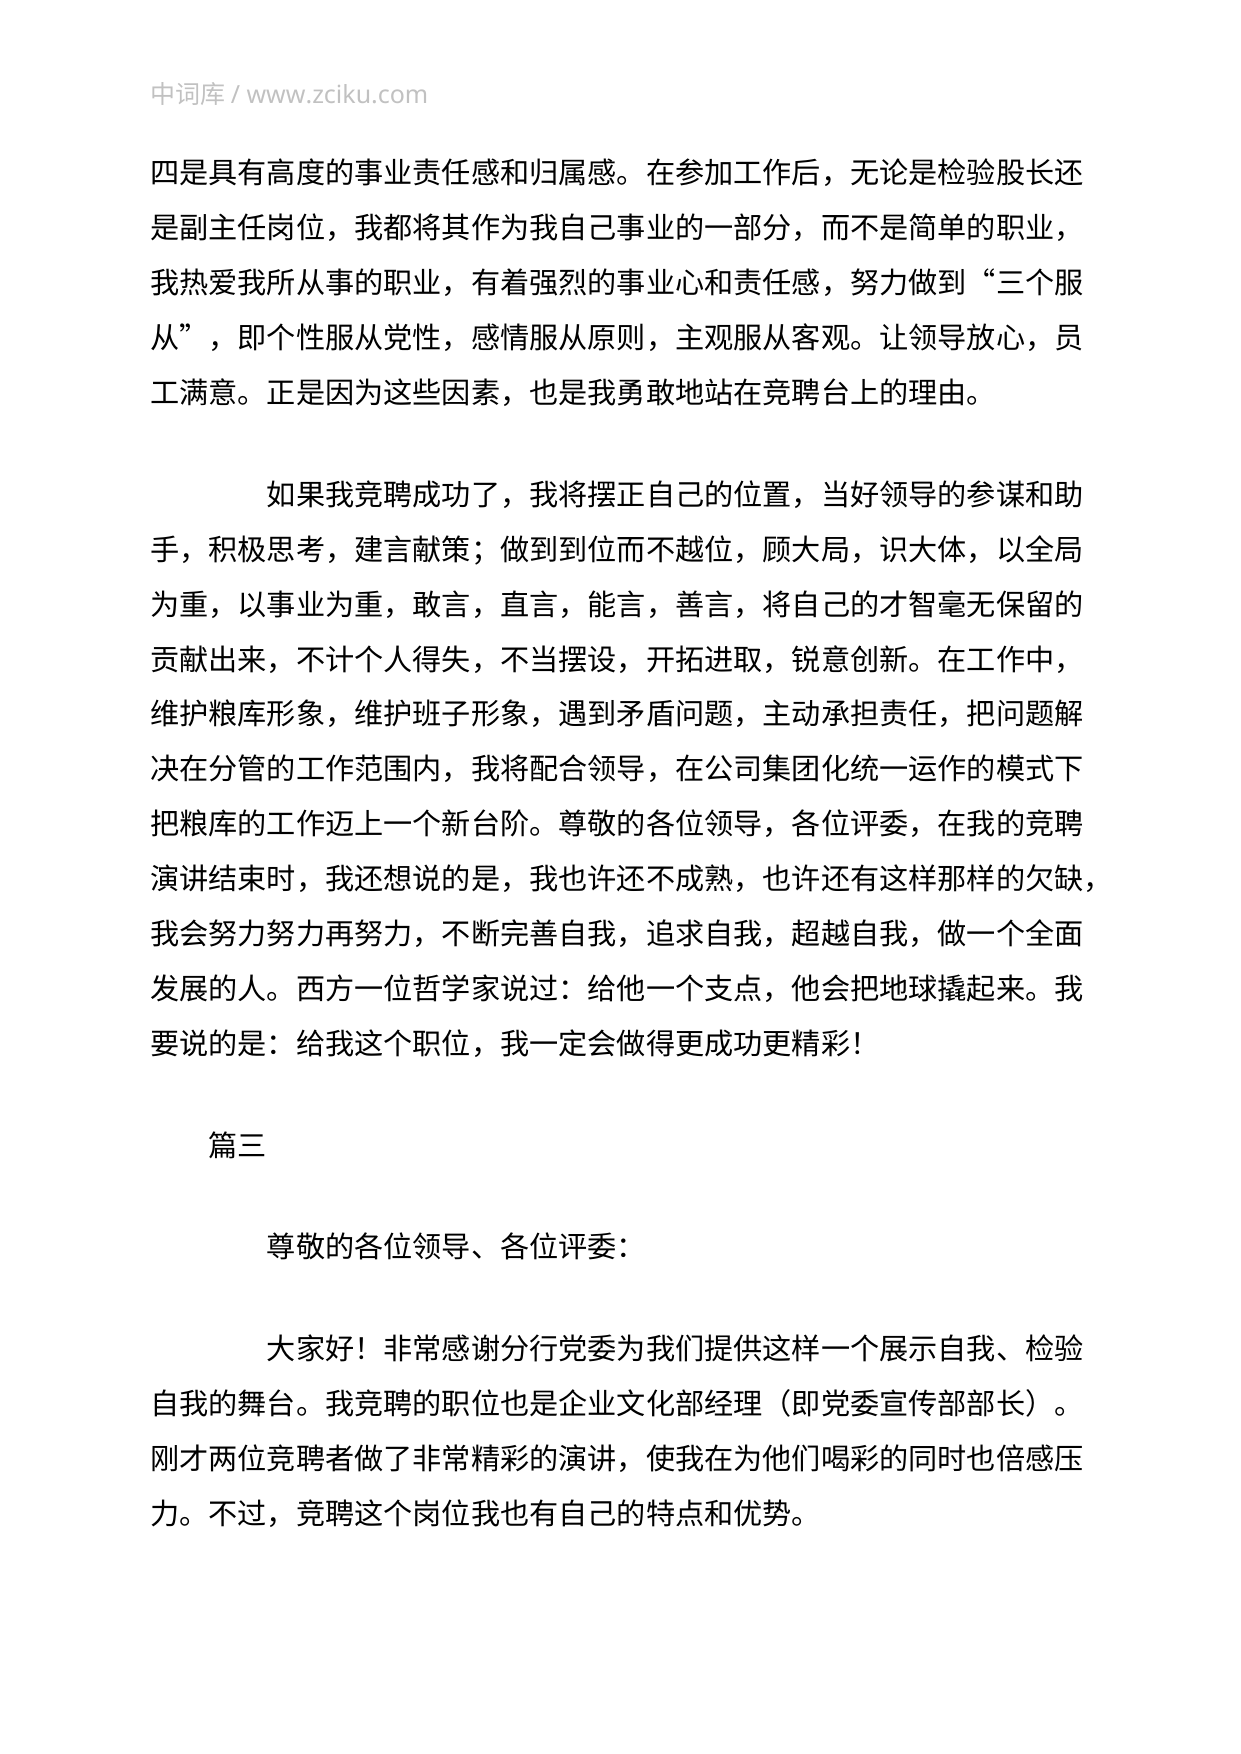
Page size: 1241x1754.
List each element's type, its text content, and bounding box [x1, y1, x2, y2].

text 大家好！非常感谢分行党委为我们提供这样一个展示自我、检验自我的舞台。我竞聘的职位也是企业文化部经理（即党委宣传部部长）。刚才两位竞聘者做了非常精彩的演讲，使我在为他们喝彩的同时也倍感压力。不过，竞聘这个岗位我也有自己的特点和优势。 [150, 1326, 1090, 1533]
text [150, 150, 1090, 412]
text 如果我竞聘成功了，我将摆正自己的位置，当好领导的参谋和助手，积极思考，建言献策；做到到位而不越位，顾大局，识大体，以全局为重，以事业为重，敢言，直言，能言，善言，将自己的才智毫无保留的贡献出来，不计个人得失，不当摆设，开拓进取，锐意创新。在工作中，维护粮库形象，维护班子形象，遇到矛盾问题，主动承担责任，把问题解决在分管的工作范围内，我将配合领导，在公司集团化统一运作的模式下把粮库的工作迈上一个新台阶。尊敬的各位领导，各位评委，在我的竞聘演讲结束时，我还想说的是，我也许还不成熟，也许还有这样那样的欠缺，我会努力努力再努力，不断完善自我，追求自我，超越自我，做一个全面发展的人。西方一位哲学家说过：给他一个支点，他会把地球撬起来。我要说的是：给我这个职位，我一定会做得更成功更精彩！ [150, 471, 1090, 1063]
text 篇三 [150, 1122, 1090, 1164]
text 尊敬的各位领导、各位评委： [150, 1224, 1090, 1266]
